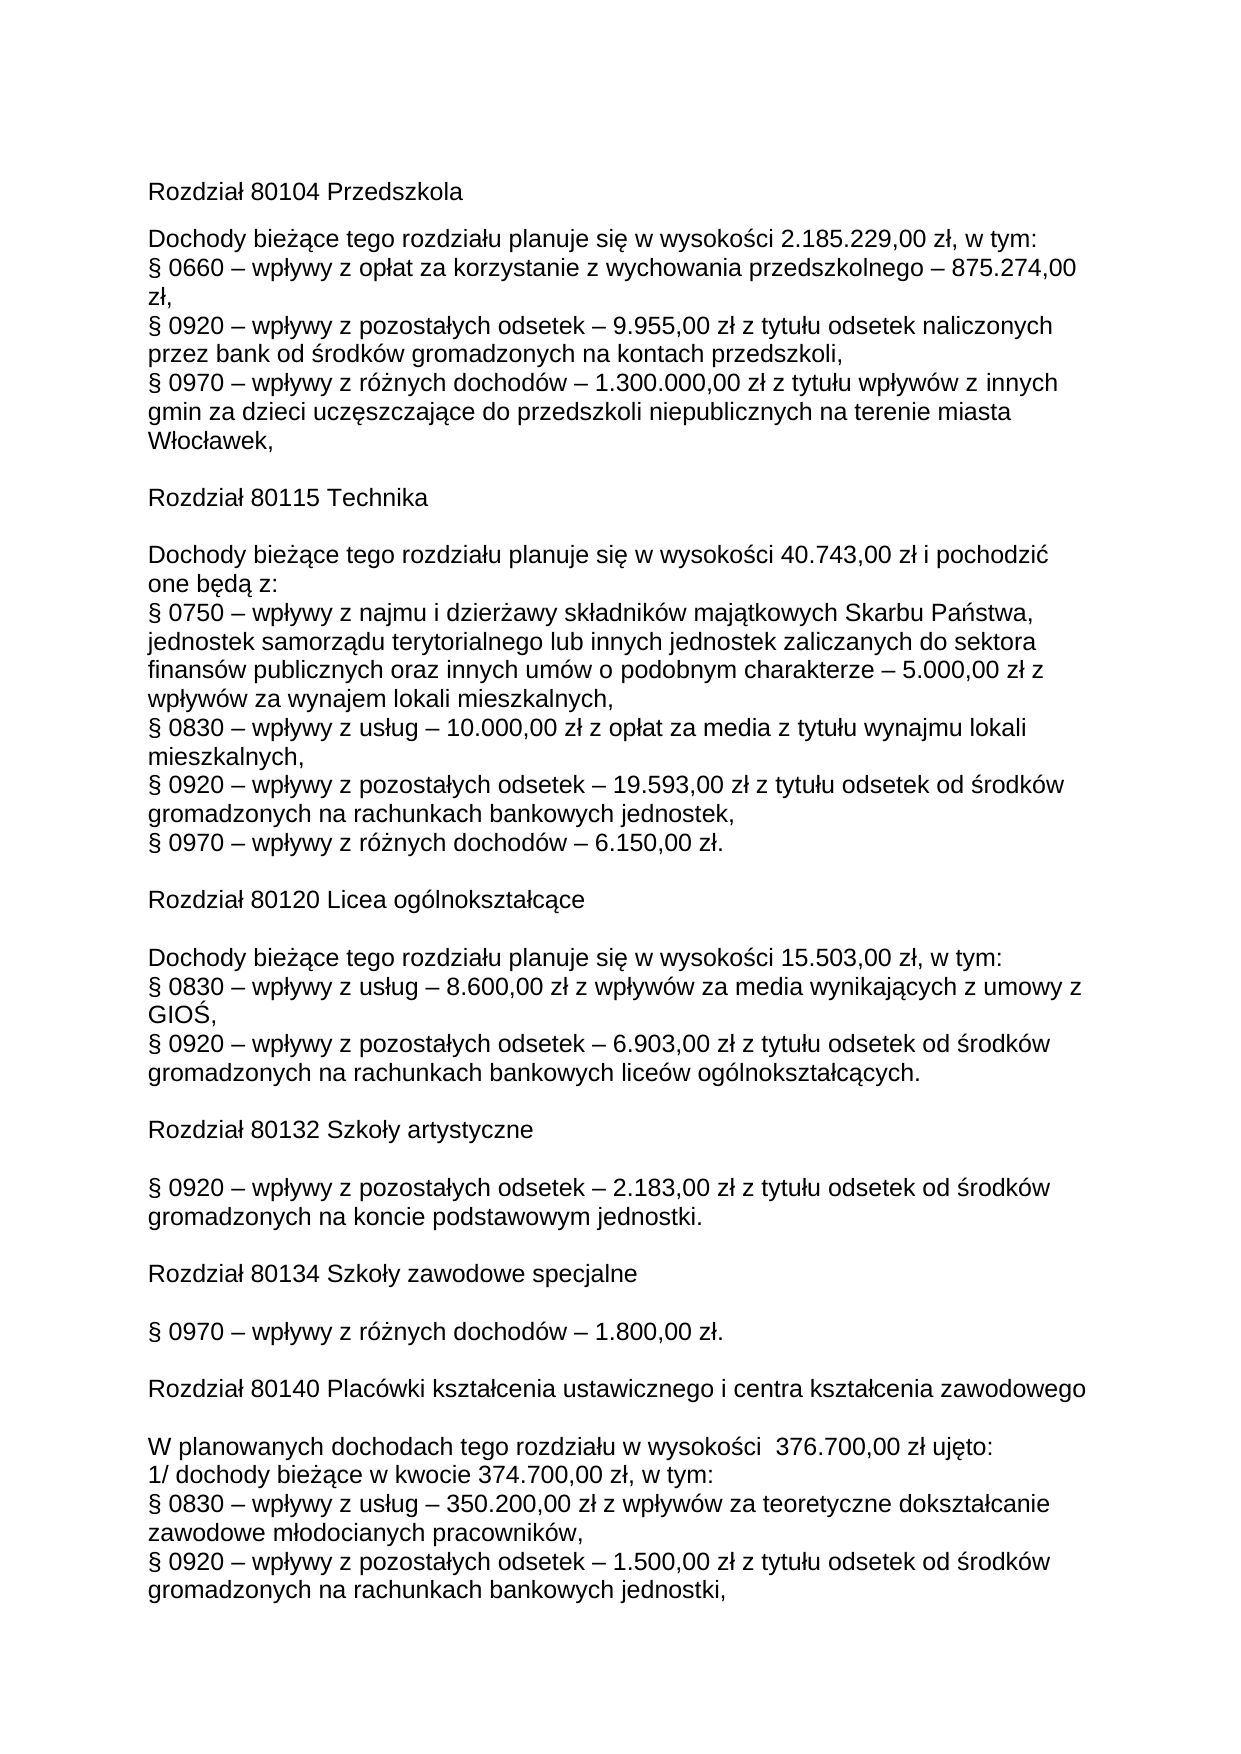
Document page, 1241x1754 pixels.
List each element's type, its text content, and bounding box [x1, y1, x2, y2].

text 1/ dochody bieżące w kwocie 374.700,00 zł, w tym: [148, 1460, 1092, 1489]
text § 0920 – wpływy z pozostałych odsetek – 19.593,00 zł z tytułu odsetek od środków gromadzonych na rachunkach bankowych jednostek, [148, 771, 1092, 828]
text § 0920 – wpływy z pozostałych odsetek – 9.955,00 zł z tytułu odsetek naliczonych przez bank od środków gromadzonych na kontach przedszkoli, [148, 311, 1092, 368]
text Dochody bieżące tego rozdziału planuje się w wysokości 2.185.229,00 zł, w tym: [148, 224, 1092, 253]
text § 0970 – wpływy z różnych dochodów – 1.800,00 zł. [148, 1317, 1092, 1345]
text Rozdział 80140 Placówki kształcenia ustawicznego i centra kształcenia zawodowego [148, 1374, 1092, 1403]
text Rozdział 80104 Przedszkola [148, 176, 1092, 205]
text § 0830 – wpływy z usług – 350.200,00 zł z wpływów za teoretyczne dokształcanie zawodowe młodocianych pracowników, [148, 1489, 1092, 1547]
text § 0920 – wpływy z pozostałych odsetek – 6.903,00 zł z tytułu odsetek od środków gromadzonych na rachunkach bankowych liceów ogólnokształcących. [148, 1029, 1092, 1087]
text § 0920 – wpływy z pozostałych odsetek – 2.183,00 zł z tytułu odsetek od środków gromadzonych na koncie podstawowym jednostki. [148, 1173, 1092, 1230]
text § 0830 – wpływy z usług – 10.000,00 zł z opłat za media z tytułu wynajmu lokali mieszkalnych, [148, 713, 1092, 771]
text § 0660 – wpływy z opłat za korzystanie z wychowania przedszkolnego – 875.274,00 zł, [148, 253, 1092, 311]
text Rozdział 80134 Szkoły zawodowe specjalne [148, 1259, 1092, 1288]
text § 0830 – wpływy z usług – 8.600,00 zł z wpływów za media wynikających z umowy z GIOŚ, [148, 972, 1092, 1029]
text § 0750 – wpływy z najmu i dzierżawy składników majątkowych Skarbu Państwa, jednostek samorządu terytorialnego lub innych jednostek zaliczanych do sektora finansów publicznych oraz innych umów o podobnym charakterze – 5.000,00 zł z wpływów za wynajem lokali mieszkalnych, [148, 598, 1092, 713]
text Dochody bieżące tego rozdziału planuje się w wysokości 40.743,00 zł i pochodzić one będą z: [148, 541, 1092, 598]
text § 0970 – wpływy z różnych dochodów – 6.150,00 zł. [148, 828, 1092, 857]
text Rozdział 80120 Licea ogólnokształcące [148, 886, 1092, 914]
text § 0920 – wpływy z pozostałych odsetek – 1.500,00 zł z tytułu odsetek od środków gromadzonych na rachunkach bankowych jednostki, [148, 1547, 1092, 1604]
text § 0970 – wpływy z różnych dochodów – 1.300.000,00 zł z tytułu wpływów z innych gmin za dzieci uczęszczające do przedszkoli niepublicznych na terenie miasta Włocławek, [148, 368, 1092, 454]
text Rozdział 80132 Szkoły artystyczne [148, 1115, 1092, 1144]
text Dochody bieżące tego rozdziału planuje się w wysokości 15.503,00 zł, w tym: [148, 943, 1092, 972]
text Rozdział 80115 Technika [148, 483, 1092, 512]
text W planowanych dochodach tego rozdziału w wysokości 376.700,00 zł ujęto: [148, 1432, 1092, 1460]
